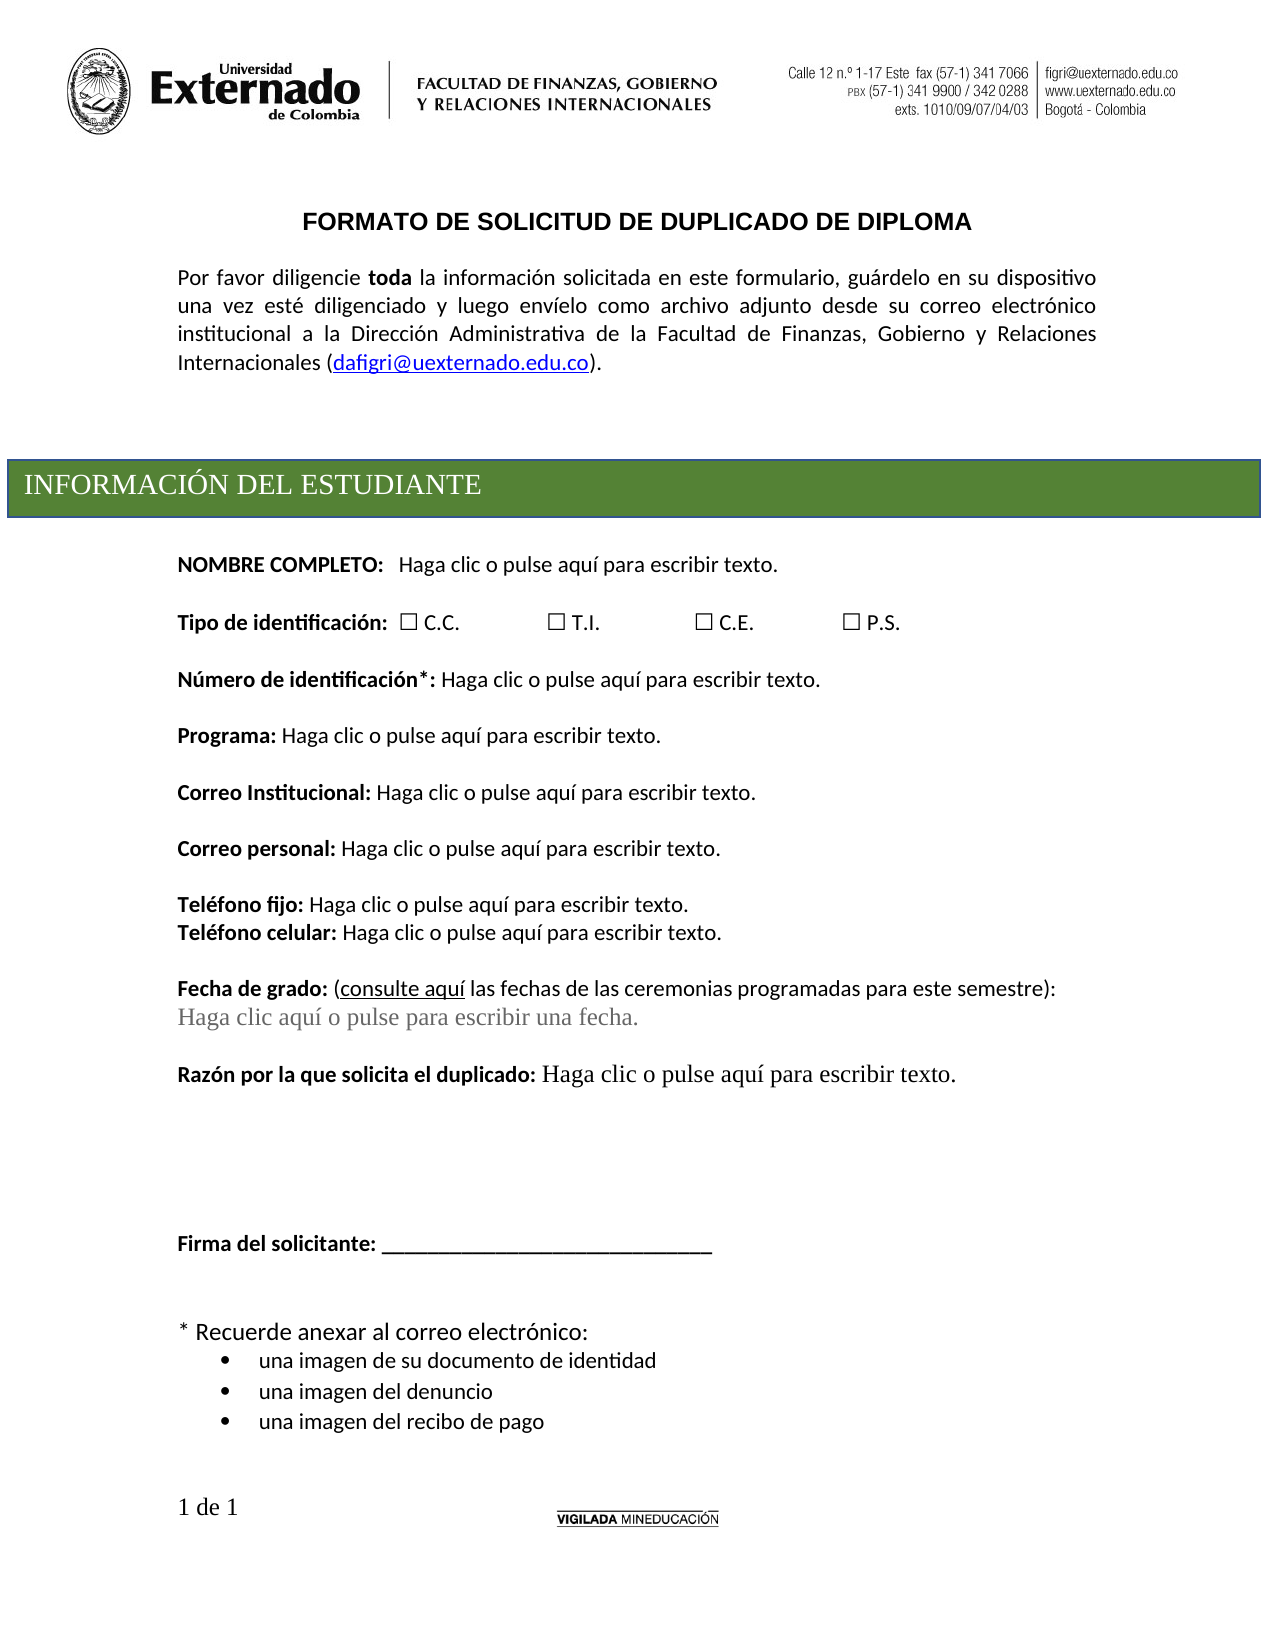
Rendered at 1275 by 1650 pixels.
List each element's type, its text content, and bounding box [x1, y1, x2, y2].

list una imagen del recibo de pago [221, 1407, 1098, 1435]
text Razón por la que solicita el duplicado: [177, 1059, 1098, 1088]
subtitle FORMATO DE SOLICITUD DE DUPLICADO DE DIPLOMA [177, 207, 1098, 236]
list una imagen del denuncio [221, 1377, 1098, 1405]
text Correo Institucional: [177, 778, 1098, 806]
text Por favor diligencie toda la información solicitada en este formulario, guárdelo en su dispositivo una vez esté diligenciado y luego envíelo como archivo adjunto desde su correo electrónico institucional a la Dirección Administrativa de la Facultad de Finanzas, Gobierno y Relaciones Internacionales (dafigri@uexternado.edu.co). [177, 263, 1098, 376]
text Firma del solicitante: _____________________________ [177, 1229, 1098, 1258]
text Teléfono celular: [177, 918, 1098, 946]
picture [67, 48, 1208, 152]
text Número de identificación*: [177, 666, 1098, 694]
list una imagen de su documento de identidad [221, 1347, 1098, 1375]
picture [549, 1503, 724, 1532]
text Teléfono fijo: [177, 890, 1098, 918]
text Tipo de identificación: C.C. T.I. C.E. P.S. [177, 606, 1098, 638]
text Fecha de grado: (consulte aquí las fechas de las ceremonias programadas para este semestre): [177, 974, 1098, 1031]
text Programa: [177, 722, 1098, 750]
text * Recuerde anexar al correo electrónico: [177, 1316, 1098, 1347]
text NOMBRE COMPLETO: [177, 550, 1098, 578]
text Correo personal: [177, 834, 1098, 862]
